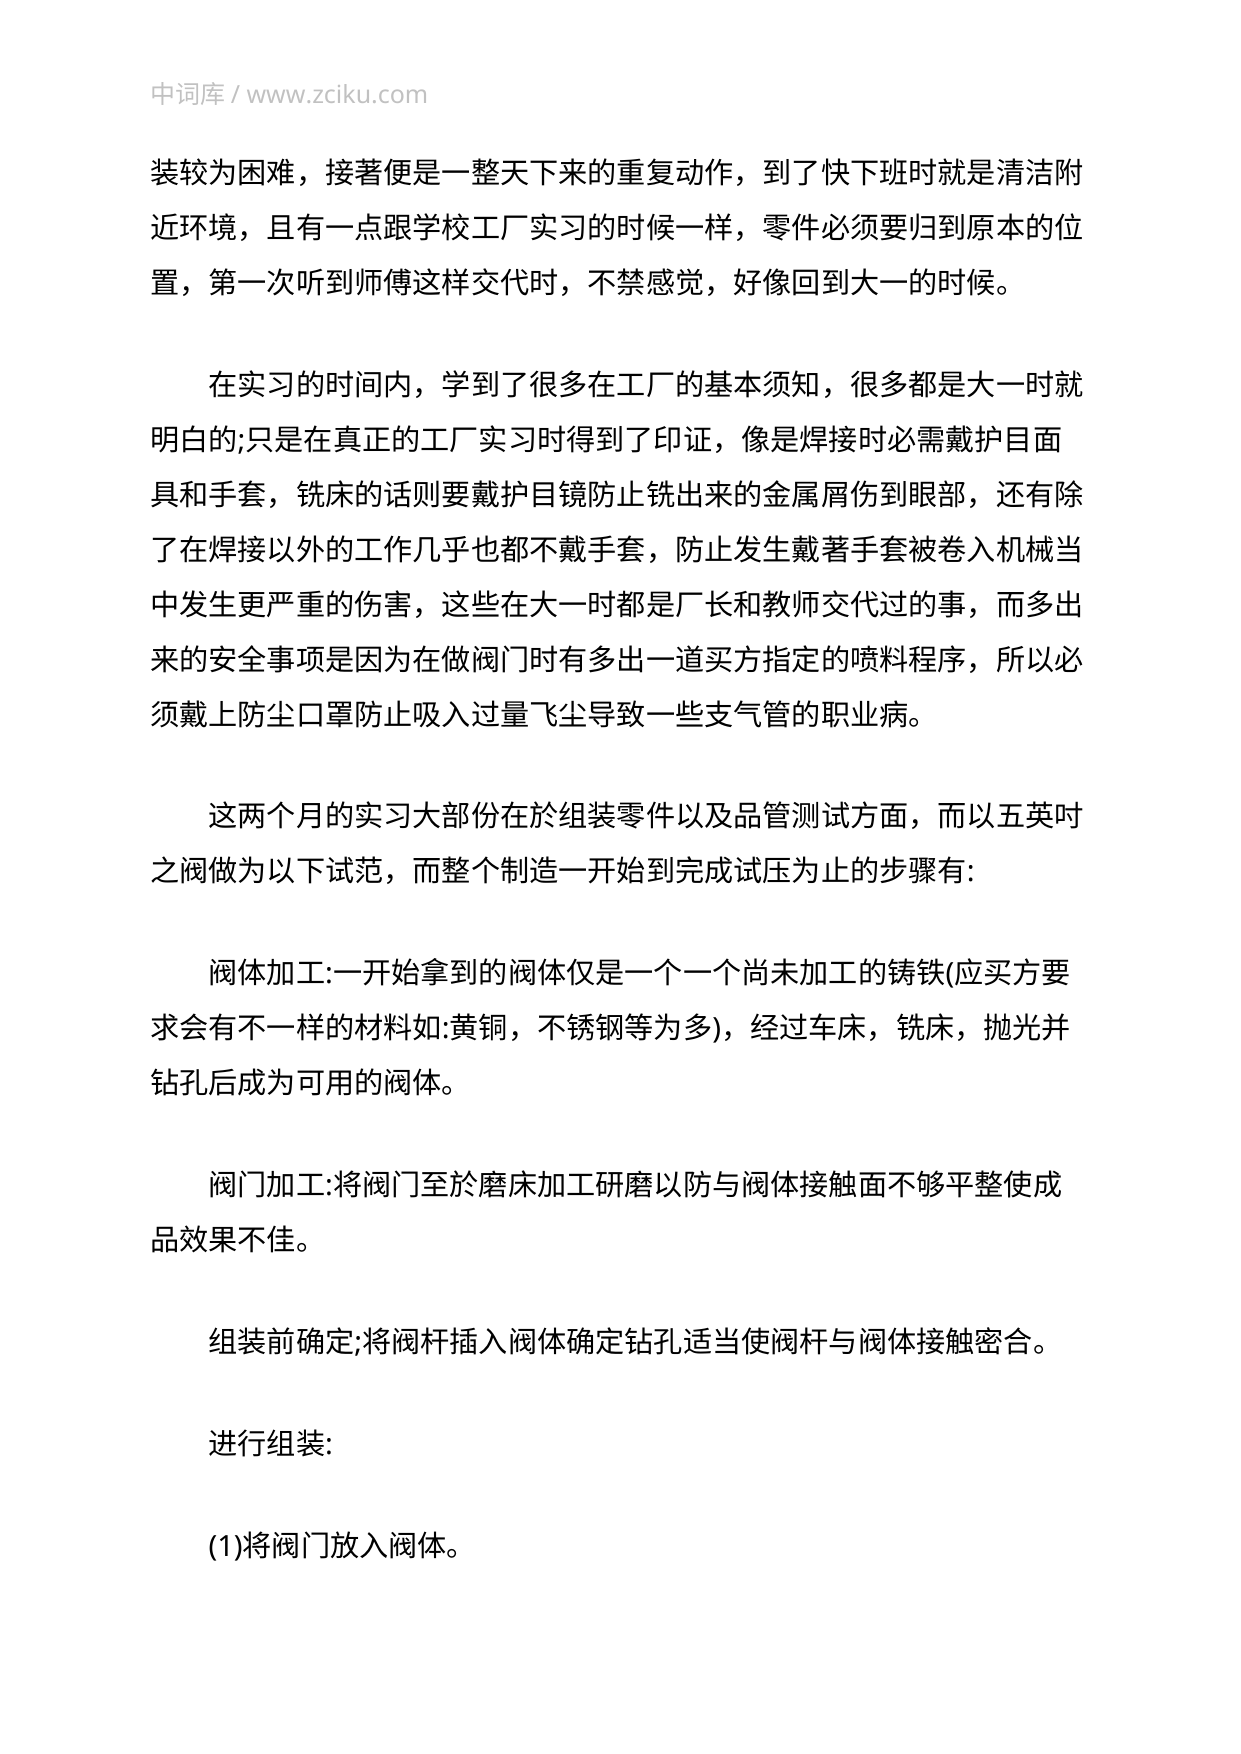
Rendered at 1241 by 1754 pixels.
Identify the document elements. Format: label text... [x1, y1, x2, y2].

text 阀体加工:一开始拿到的阀体仅是一个一个尚未加工的铸铁(应买方要求会有不一样的材料如:黄铜，不锈钢等为多)，经过车床，铣床，抛光并钻孔后成为可用的阀体。 [150, 950, 1090, 1102]
text 进行组装: [150, 1420, 1090, 1463]
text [150, 150, 1090, 302]
text 阀门加工:将阀门至於磨床加工研磨以防与阀体接触面不够平整使成品效果不佳。 [150, 1161, 1090, 1259]
text 这两个月的实习大部份在於组装零件以及品管测试方面，而以五英吋之阀做为以下试范，而整个制造一开始到完成试压为止的步骤有: [150, 793, 1090, 890]
text 在实习的时间内，学到了很多在工厂的基本须知，很多都是大一时就明白的;只是在真正的工厂实习时得到了印证，像是焊接时必需戴护目面具和手套，铣床的话则要戴护目镜防止铣出来的金属屑伤到眼部，还有除了在焊接以外的工作几乎也都不戴手套，防止发生戴著手套被卷入机械当中发生更严重的伤害，这些在大一时都是厂长和教师交代过的事，而多出来的安全事项是因为在做阀门时有多出一道买方指定的喷料程序，所以必须戴上防尘口罩防止吸入过量飞尘导致一些支气管的职业病。 [150, 362, 1090, 733]
text 组装前确定;将阀杆插入阀体确定钻孔适当使阀杆与阀体接触密合。 [150, 1318, 1090, 1361]
text (1)将阀门放入阀体。 [150, 1522, 1090, 1564]
